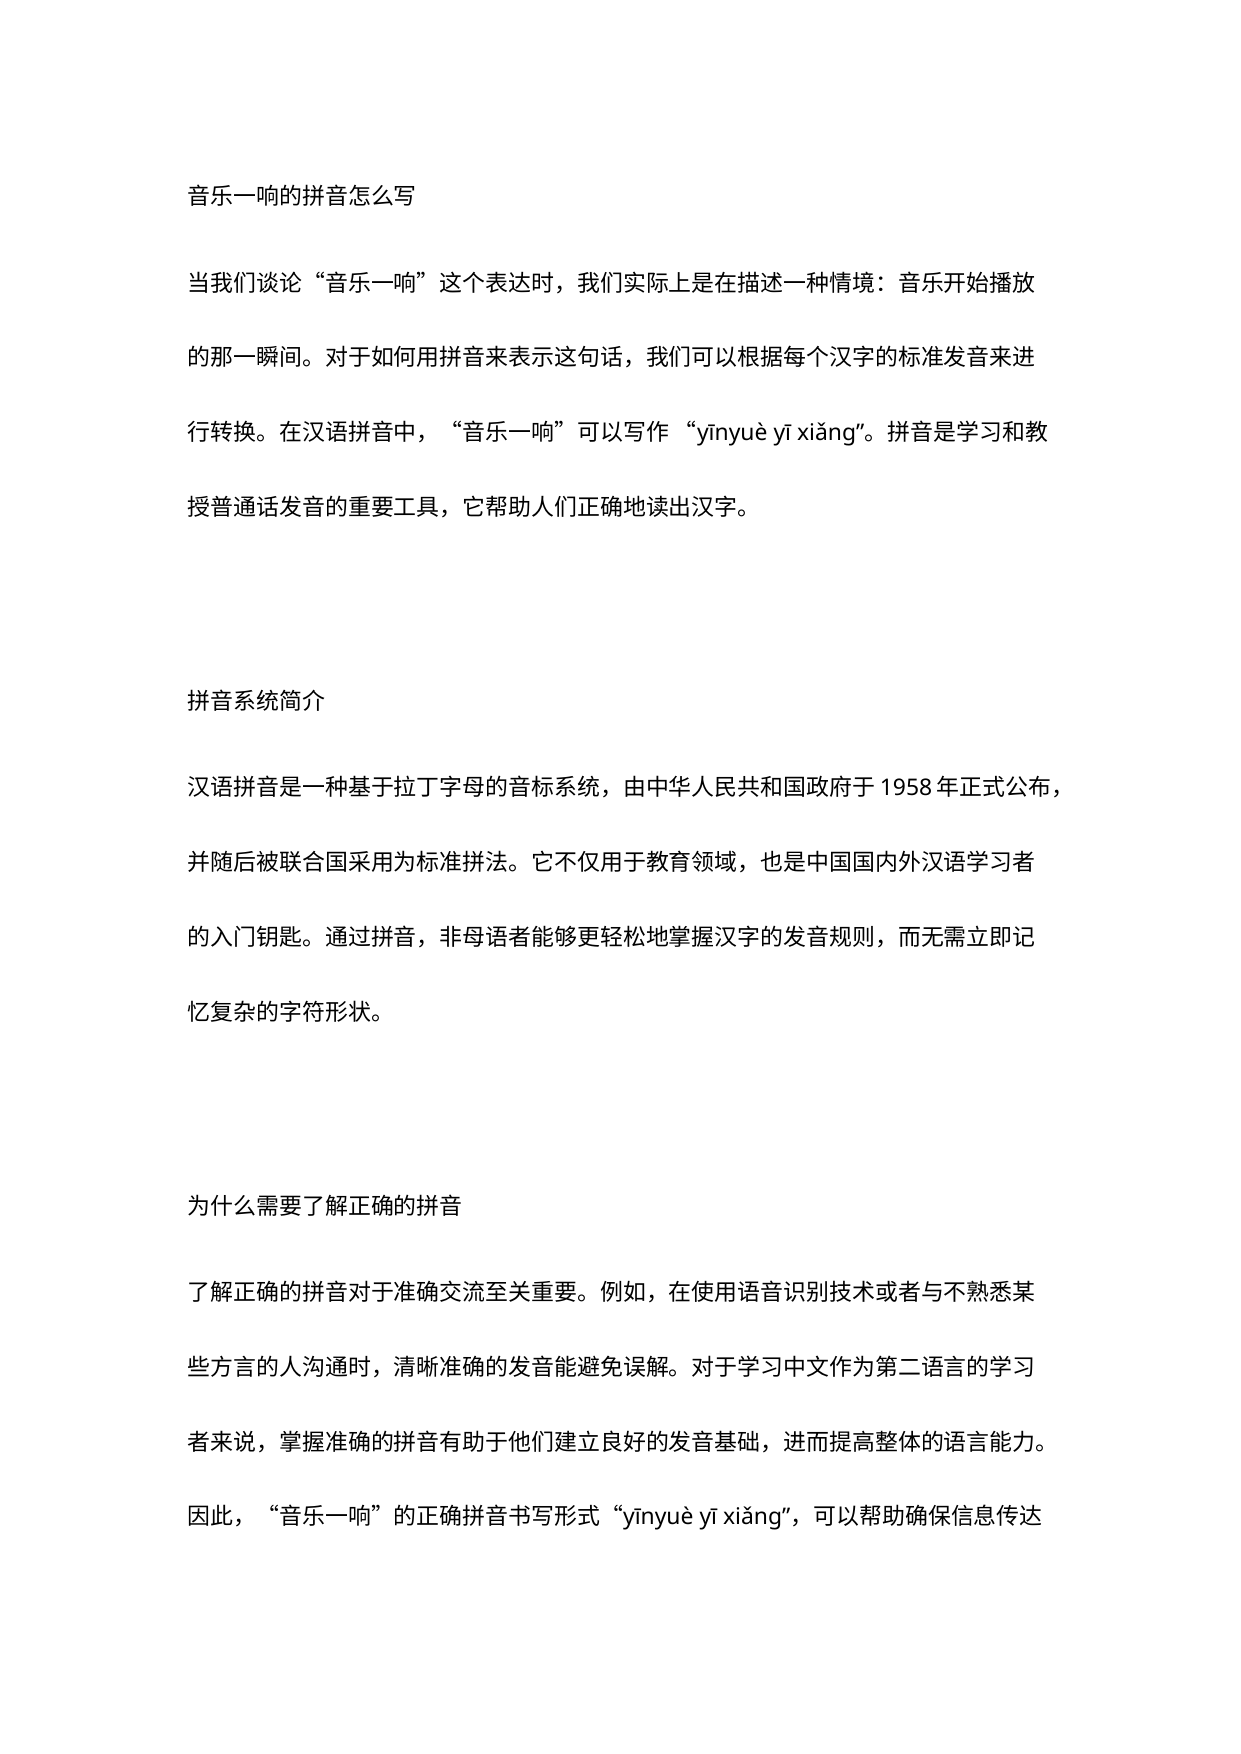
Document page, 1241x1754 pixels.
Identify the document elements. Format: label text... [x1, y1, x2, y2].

text 拼音系统简介 [187, 667, 1053, 732]
text 当我们谈论“音乐一响”这个表达时，我们实际上是在描述一种情境：音乐开始播放的那一瞬间。对于如何用拼音来表示这句话，我们可以根据每个汉字的标准发音来进行转换。在汉语拼音中，“音乐一响”可以写作 “yīnyuè yī xiǎng”。拼音是学习和教授普通话发音的重要工具，它帮助人们正确地读出汉字。 [187, 248, 1053, 538]
text 为什么需要了解正确的拼音 [187, 1172, 1053, 1237]
text 音乐一响的拼音怎么写 [187, 162, 1053, 227]
text 汉语拼音是一种基于拉丁字母的音标系统，由中华人民共和国政府于1958年正式公布，并随后被联合国采用为标准拼法。它不仅用于教育领域，也是中国国内外汉语学习者的入门钥匙。通过拼音，非母语者能够更轻松地掌握汉字的发音规则，而无需立即记忆复杂的字符形状。 [187, 753, 1053, 1042]
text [187, 1258, 1053, 1547]
